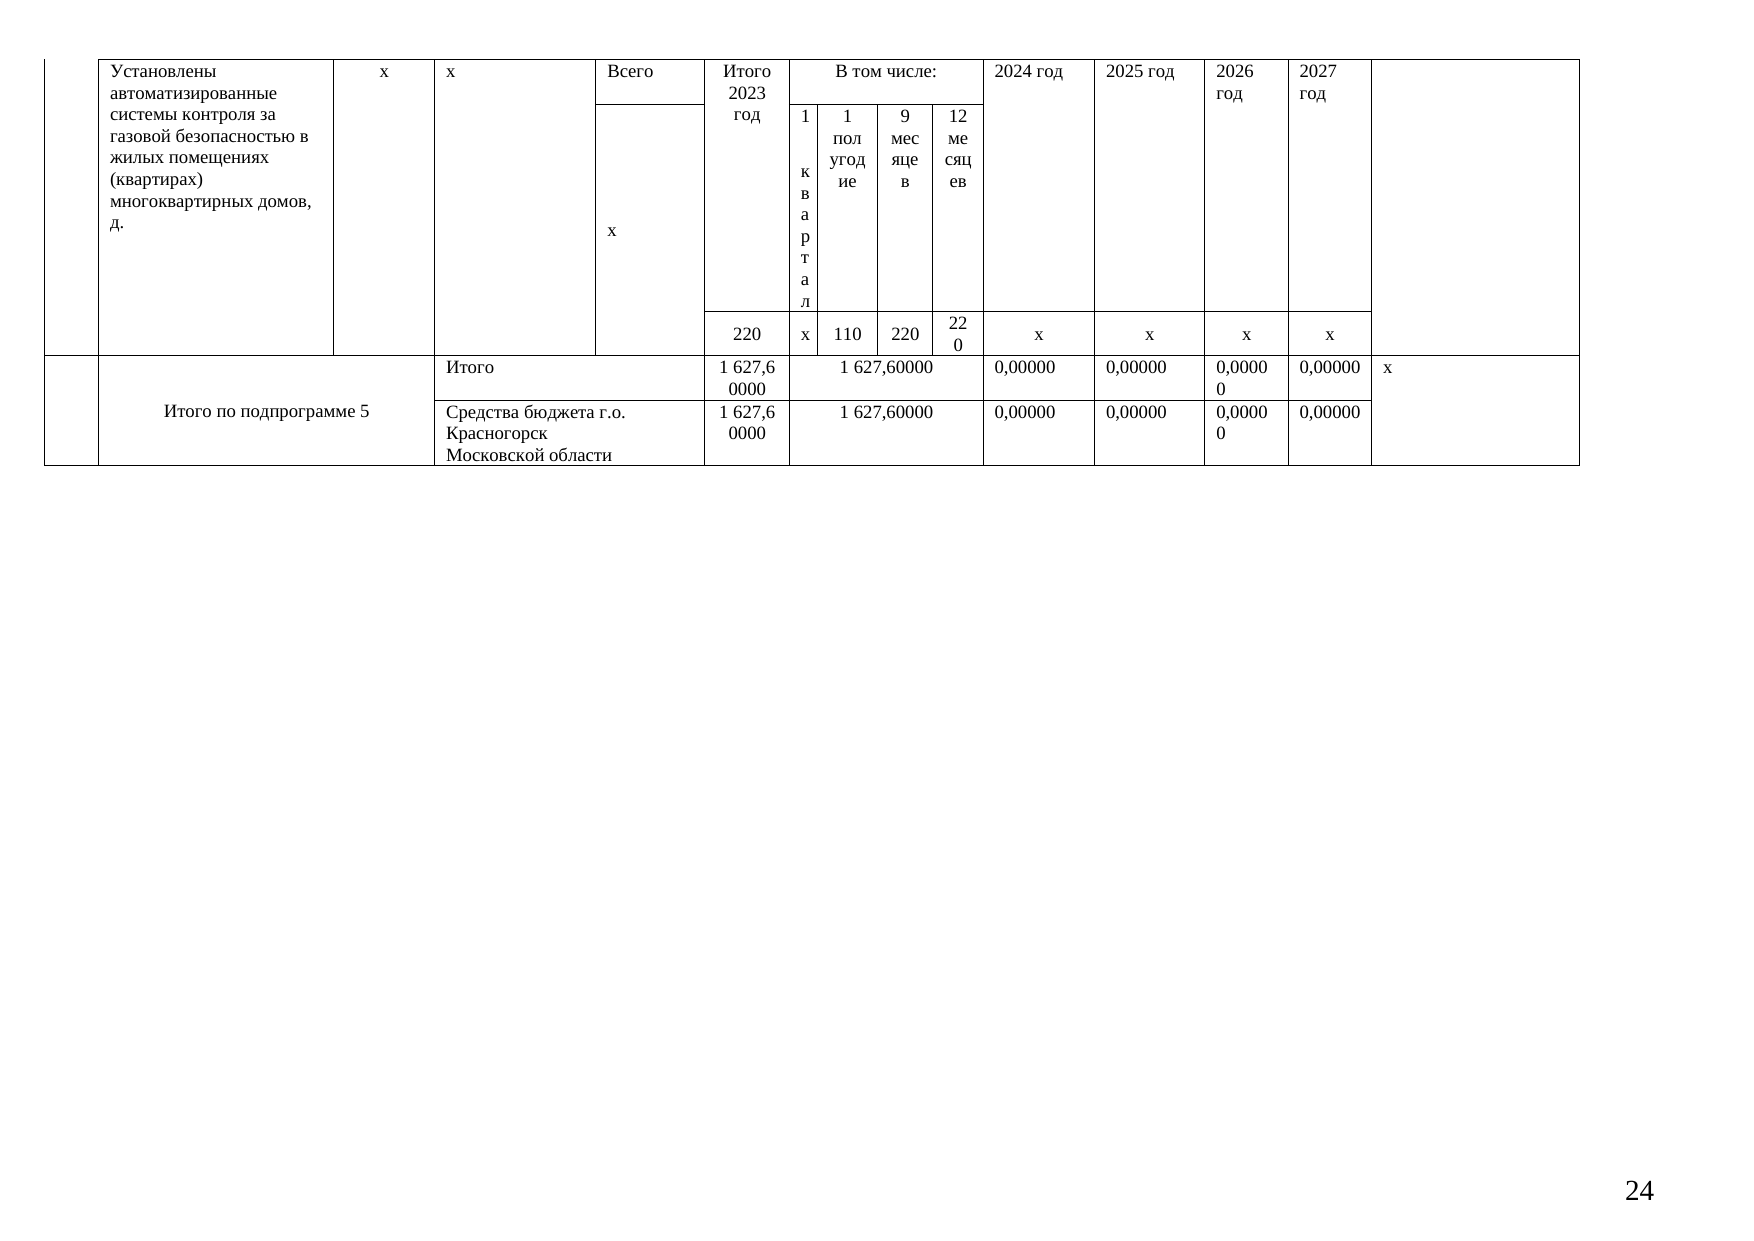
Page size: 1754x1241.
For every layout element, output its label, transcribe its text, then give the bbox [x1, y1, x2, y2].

table_cell 1 627,60000 [705, 401, 789, 465]
table_cell 0,00000 [984, 356, 1094, 399]
table_cell Итого [435, 356, 704, 399]
table_cell Установлены автоматизированные системы контроля за газовой безопасностью в жилых помещениях (квартирах) многоквартирных домов, д. [99, 60, 333, 355]
table_cell 0,00000 [1095, 401, 1204, 465]
table_cell х [596, 105, 704, 355]
table_cell х [334, 60, 434, 355]
table_cell 110 [818, 312, 877, 355]
table_cell х [984, 312, 1094, 355]
table_cell Средства бюджета г.о. Красногорск Московской области [435, 401, 704, 465]
table_cell х [435, 60, 595, 355]
table_cell 1 627,60000 [705, 356, 789, 399]
table_cell х [1289, 312, 1371, 355]
table_cell 1 полугодие [818, 105, 877, 311]
table_cell 9 месяцев [878, 105, 932, 311]
table_cell 1 627,60000 [790, 356, 983, 399]
table_cell х [1205, 312, 1288, 355]
table_cell 0,00000 [1289, 356, 1371, 399]
table_cell 2026 год [1205, 60, 1288, 311]
table_cell Всего [596, 60, 704, 104]
table_cell 0,00000 [984, 401, 1094, 465]
table_cell 220 [933, 312, 983, 355]
table_cell 2024 год [984, 60, 1094, 311]
table_cell 1 627,60000 [790, 401, 983, 465]
table_cell Итого по подпрограмме 5 [99, 356, 434, 465]
table_cell х [1372, 356, 1579, 465]
table_cell х [790, 312, 817, 355]
table_cell Итого 2023 год [705, 60, 789, 311]
table_cell 220 [705, 312, 789, 355]
table_cell 1 квартал [790, 105, 817, 311]
table_cell 0,00000 [1205, 356, 1288, 399]
table_cell 12 месяцев [933, 105, 983, 311]
table_cell 220 [878, 312, 932, 355]
table_cell 0,00000 [1095, 356, 1204, 399]
table_cell [45, 356, 98, 465]
table_cell 2027 год [1289, 60, 1371, 311]
table_cell х [1095, 312, 1204, 355]
table_cell В том числе: [790, 60, 983, 104]
table_cell 2025 год [1095, 60, 1204, 311]
table_cell 0,00000 [1289, 401, 1371, 465]
table_cell 0,00000 [1205, 401, 1288, 465]
table_cell [1372, 60, 1579, 355]
